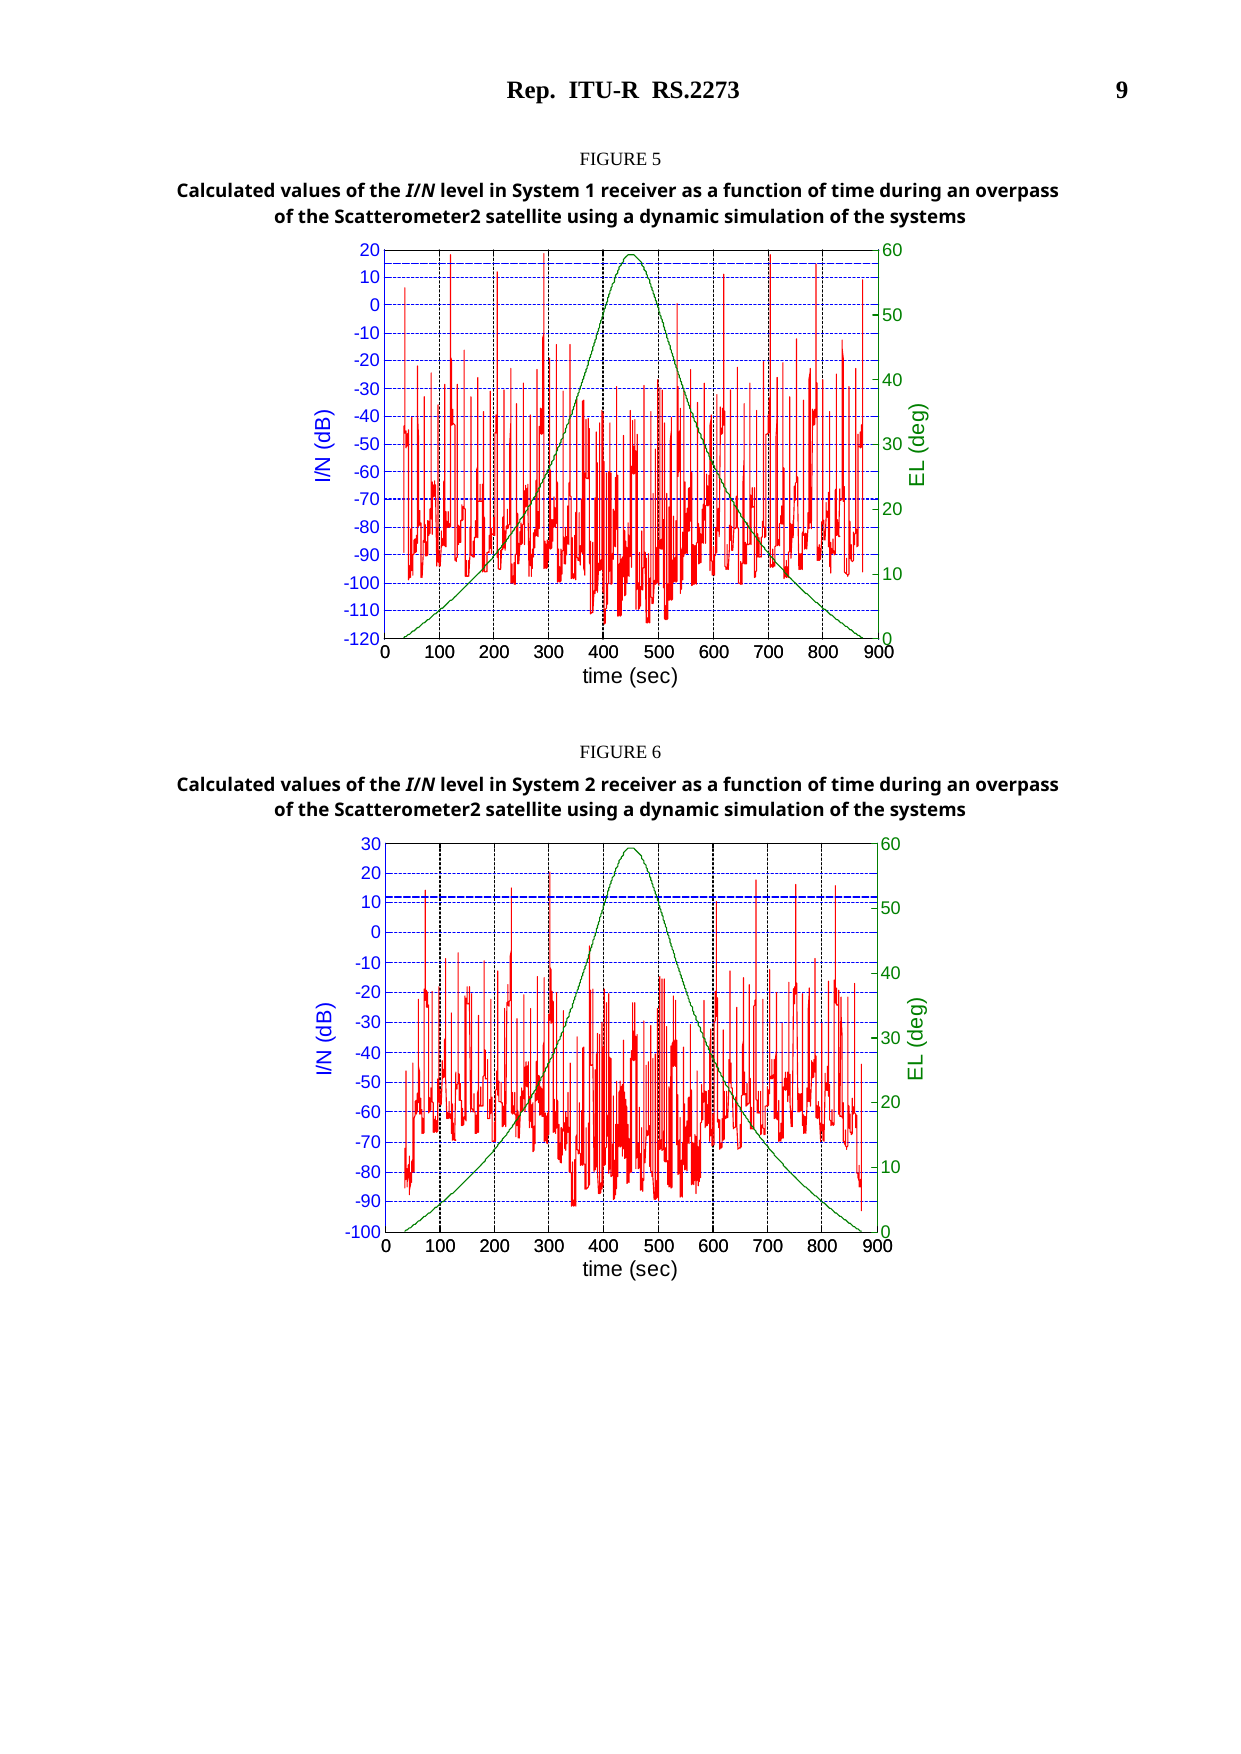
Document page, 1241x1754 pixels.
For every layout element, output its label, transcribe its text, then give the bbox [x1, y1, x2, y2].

text Figure 6 [118, 741, 1122, 763]
title Calculated values of the I/N level in System 1 receiver as a function of time during an overpass of the Scatterometer2 satellite using a dynamic simulation of the systems [118, 178, 1122, 229]
title Calculated values of the I/N level in System 2 receiver as a function of time during an overpass of the Scatterometer2 satellite using a dynamic simulation of the systems [118, 771, 1122, 822]
text Figure 5 [118, 148, 1122, 169]
